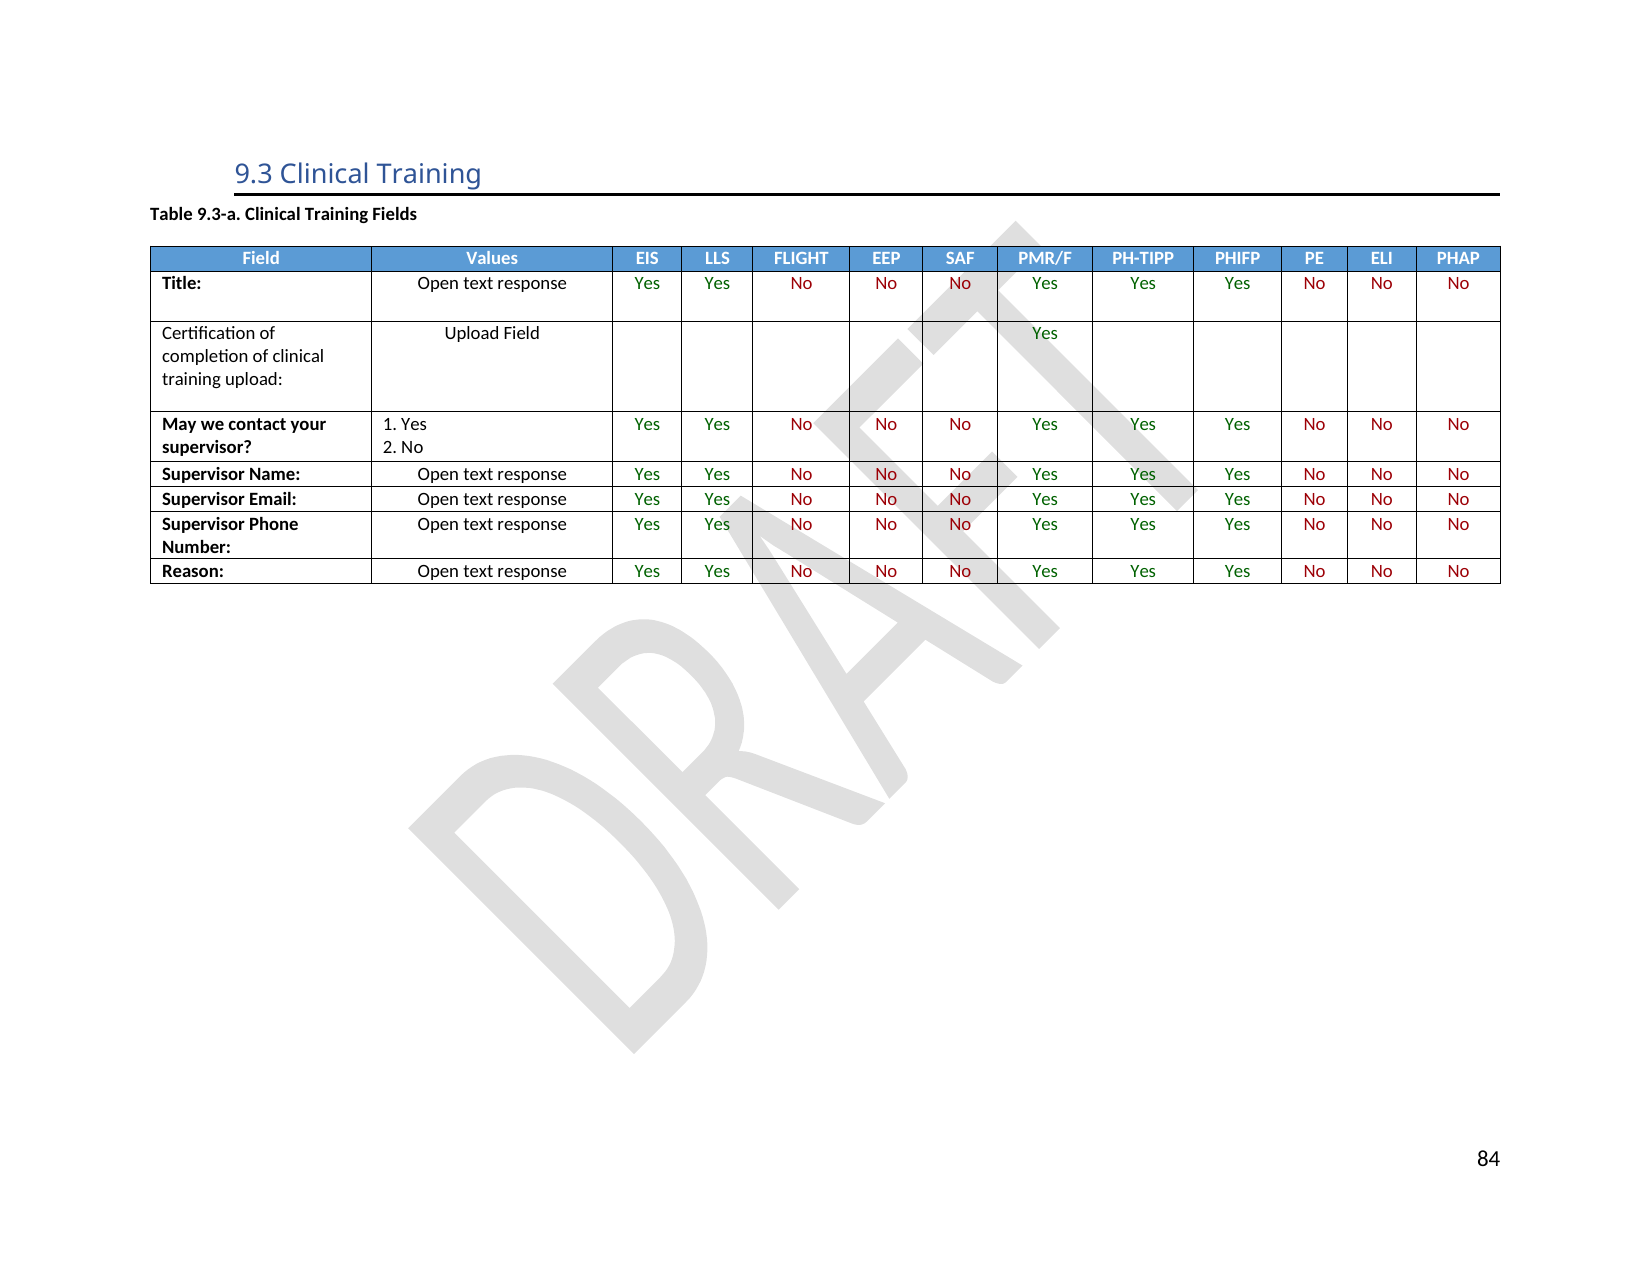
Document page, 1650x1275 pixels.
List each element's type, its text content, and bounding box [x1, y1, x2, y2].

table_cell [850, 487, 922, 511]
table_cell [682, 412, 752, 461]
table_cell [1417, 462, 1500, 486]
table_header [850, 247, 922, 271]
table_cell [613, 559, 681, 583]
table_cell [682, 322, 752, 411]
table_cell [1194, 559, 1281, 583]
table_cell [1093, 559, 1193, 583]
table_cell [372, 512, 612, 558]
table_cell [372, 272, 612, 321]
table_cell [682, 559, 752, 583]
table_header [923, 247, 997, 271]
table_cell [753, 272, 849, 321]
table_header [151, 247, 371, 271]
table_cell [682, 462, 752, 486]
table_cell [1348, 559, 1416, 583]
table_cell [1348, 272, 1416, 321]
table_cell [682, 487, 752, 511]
text Table 9.3-a. Clinical Training Fields [150, 202, 1500, 225]
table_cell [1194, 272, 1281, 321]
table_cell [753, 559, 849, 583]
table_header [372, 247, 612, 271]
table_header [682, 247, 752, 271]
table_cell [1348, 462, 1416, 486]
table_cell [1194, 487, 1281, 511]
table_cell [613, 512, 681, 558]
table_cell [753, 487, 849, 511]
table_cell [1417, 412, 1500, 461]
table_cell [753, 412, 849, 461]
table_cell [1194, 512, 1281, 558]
subtitle 9.3 Clinical Training [234, 154, 1500, 193]
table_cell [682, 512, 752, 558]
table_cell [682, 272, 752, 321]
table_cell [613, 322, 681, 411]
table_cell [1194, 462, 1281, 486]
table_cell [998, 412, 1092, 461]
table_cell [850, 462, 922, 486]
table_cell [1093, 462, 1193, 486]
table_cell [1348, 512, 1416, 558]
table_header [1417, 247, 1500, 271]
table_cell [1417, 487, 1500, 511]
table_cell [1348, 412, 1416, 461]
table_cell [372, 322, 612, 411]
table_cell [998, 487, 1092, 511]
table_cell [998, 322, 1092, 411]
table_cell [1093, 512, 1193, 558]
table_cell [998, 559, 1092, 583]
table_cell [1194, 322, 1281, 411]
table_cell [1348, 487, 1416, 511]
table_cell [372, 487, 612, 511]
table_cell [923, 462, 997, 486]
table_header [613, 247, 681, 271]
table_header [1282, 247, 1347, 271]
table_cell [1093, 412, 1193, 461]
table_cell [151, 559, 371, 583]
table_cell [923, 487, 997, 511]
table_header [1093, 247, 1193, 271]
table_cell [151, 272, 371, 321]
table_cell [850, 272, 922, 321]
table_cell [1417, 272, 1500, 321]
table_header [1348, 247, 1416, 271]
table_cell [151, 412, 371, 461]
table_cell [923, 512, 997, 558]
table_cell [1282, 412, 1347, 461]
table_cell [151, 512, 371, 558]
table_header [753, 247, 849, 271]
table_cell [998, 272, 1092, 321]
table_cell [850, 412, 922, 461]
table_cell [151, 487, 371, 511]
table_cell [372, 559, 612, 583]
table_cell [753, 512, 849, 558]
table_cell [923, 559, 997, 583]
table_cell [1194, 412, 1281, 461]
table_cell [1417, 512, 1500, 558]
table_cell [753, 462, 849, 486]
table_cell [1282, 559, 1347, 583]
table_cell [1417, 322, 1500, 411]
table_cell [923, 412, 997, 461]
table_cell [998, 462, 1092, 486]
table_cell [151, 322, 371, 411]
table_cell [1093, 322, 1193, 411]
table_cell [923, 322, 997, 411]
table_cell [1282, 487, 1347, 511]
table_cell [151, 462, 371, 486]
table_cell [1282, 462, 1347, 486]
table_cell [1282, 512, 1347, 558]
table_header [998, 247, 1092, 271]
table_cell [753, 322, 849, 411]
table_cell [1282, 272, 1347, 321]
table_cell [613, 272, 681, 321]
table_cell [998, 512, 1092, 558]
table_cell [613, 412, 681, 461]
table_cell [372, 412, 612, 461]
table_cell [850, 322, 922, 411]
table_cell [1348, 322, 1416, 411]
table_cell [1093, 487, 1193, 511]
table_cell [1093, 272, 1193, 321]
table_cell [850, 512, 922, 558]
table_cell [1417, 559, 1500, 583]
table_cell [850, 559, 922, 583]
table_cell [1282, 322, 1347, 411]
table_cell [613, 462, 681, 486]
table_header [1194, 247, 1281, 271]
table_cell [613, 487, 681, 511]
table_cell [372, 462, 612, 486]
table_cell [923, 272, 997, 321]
